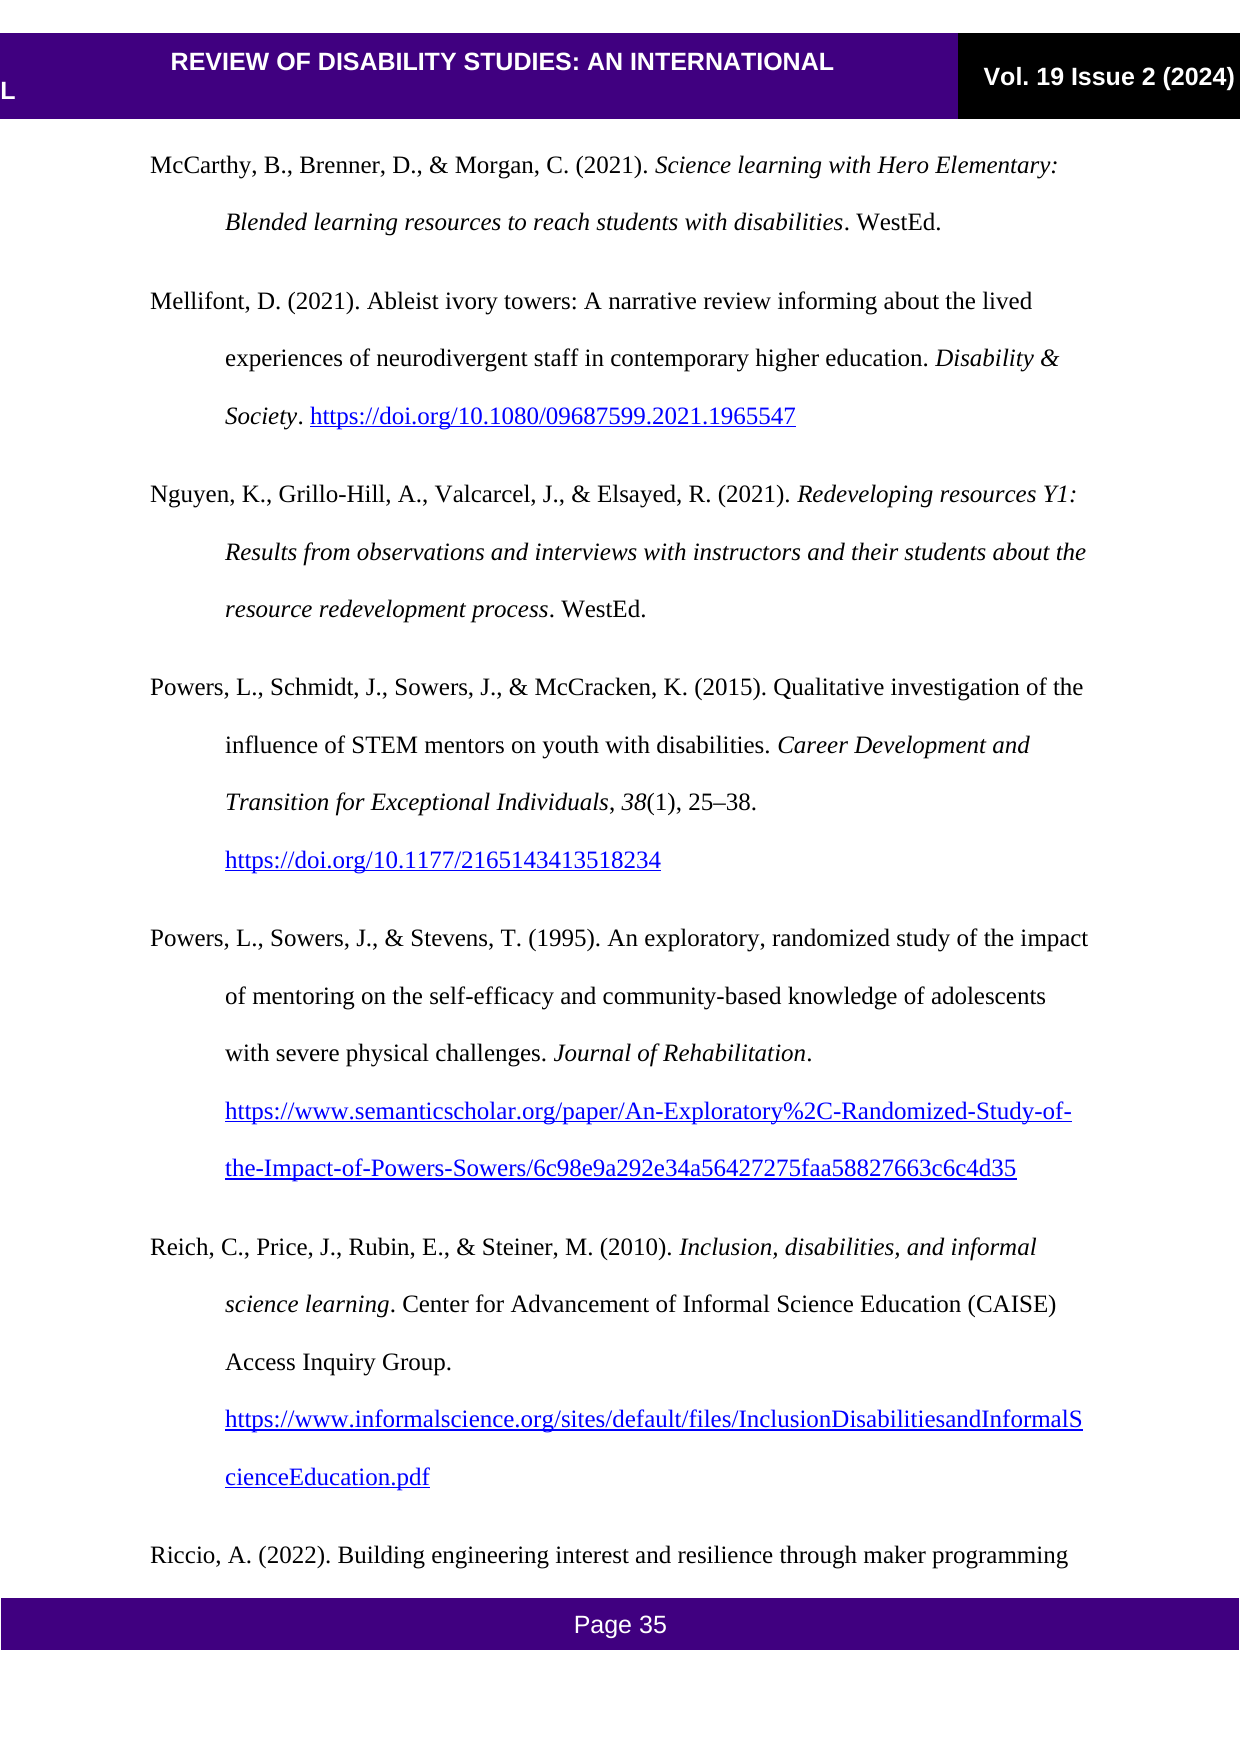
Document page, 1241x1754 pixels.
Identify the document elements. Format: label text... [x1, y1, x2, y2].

text Nguyen, K., Grillo-Hill, A., Valcarcel, J., & Elsayed, R. (2021). Redeveloping resources Y1: Results from observations and interviews with instructors and their students about the resource redevelopment process. WestEd. [150, 479, 1090, 623]
text Powers, L., Schmidt, J., Sowers, J., & McCracken, K. (2015). Qualitative investigation of the influence of STEM mentors on youth with disabilities. Career Development and Transition for Exceptional Individuals, 38(1), 25–38. https://doi.org/10.1177/2165143413518234 [150, 672, 1090, 874]
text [150, 1540, 1090, 1569]
text Reich, C., Price, J., Rubin, E., & Steiner, M. (2010). Inclusion, disabilities, and informal science learning. Center for Advancement of Informal Science Education (CAISE) Access Inquiry Group. https://www.informalscience.org/sites/default/files/InclusionDisabilitiesandInformalScienceEducation.pdf [150, 1232, 1090, 1490]
text Mellifont, D. (2021). Ableist ivory towers: A narrative review informing about the lived experiences of neurodivergent staff in contemporary higher education. Disability & Society. https://doi.org/10.1080/09687599.2021.1965547 [150, 286, 1090, 429]
text Powers, L., Sowers, J., & Stevens, T. (1995). An exploratory, randomized study of the impact of mentoring on the self-efficacy and community-based knowledge of adolescents with severe physical challenges. Journal of Rehabilitation. https://www.semanticscholar.org/paper/An-Exploratory%2C-Randomized-Study-of-the-Impact-of-Powers-Sowers/6c98e9a292e34a56427275faa58827663c6c4d35 [150, 923, 1090, 1182]
text McCarthy, B., Brenner, D., & Morgan, C. (2021). Science learning with Hero Elementary: Blended learning resources to reach students with disabilities. WestEd. [150, 150, 1090, 236]
